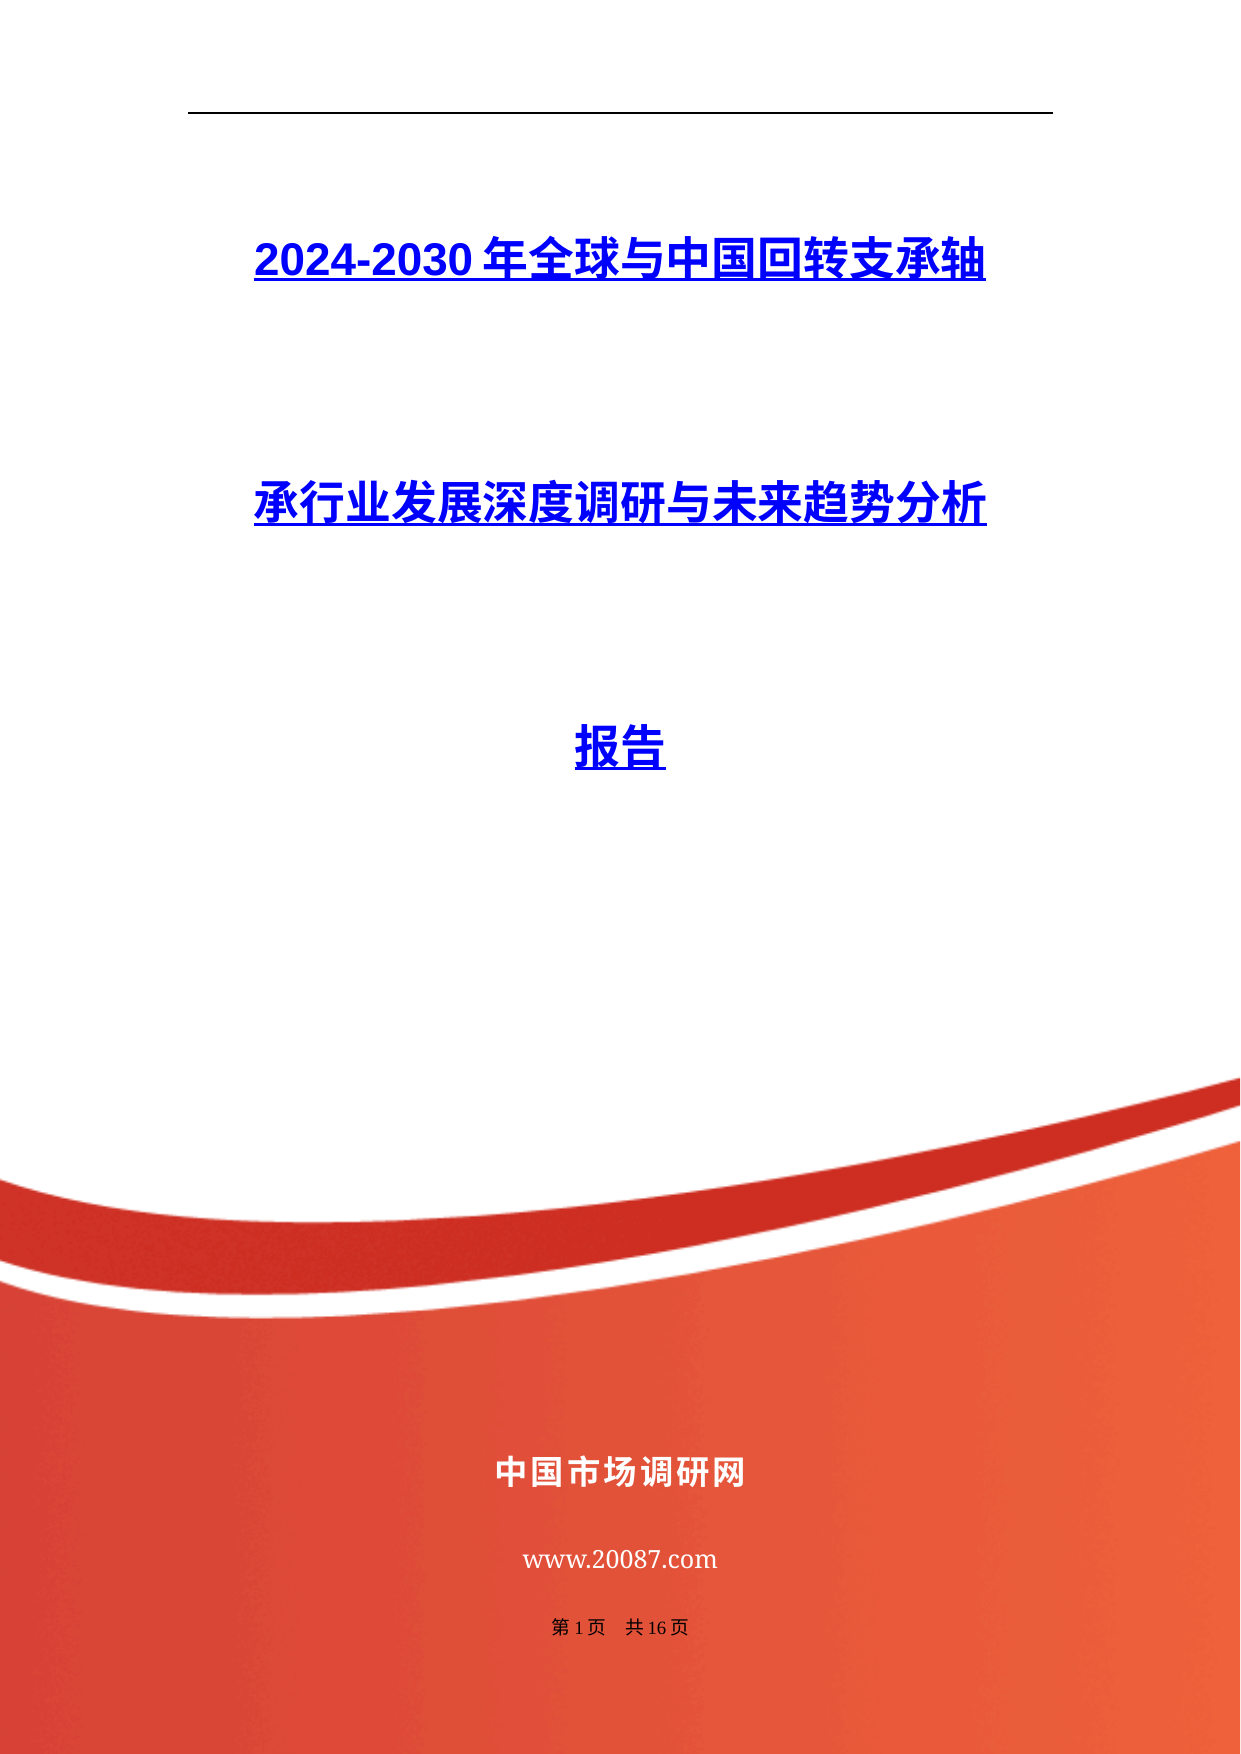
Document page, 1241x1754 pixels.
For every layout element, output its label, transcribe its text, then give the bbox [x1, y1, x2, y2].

subtitle 中国市场调研网 [187, 1437, 1053, 1502]
text www.20087.com [187, 1526, 1053, 1591]
picture [0, 1006, 1241, 1754]
table_header 2024-2030年全球与中国回转支承轴承行业发展深度调研与未来趋势分析报告 [188, 207, 1053, 871]
